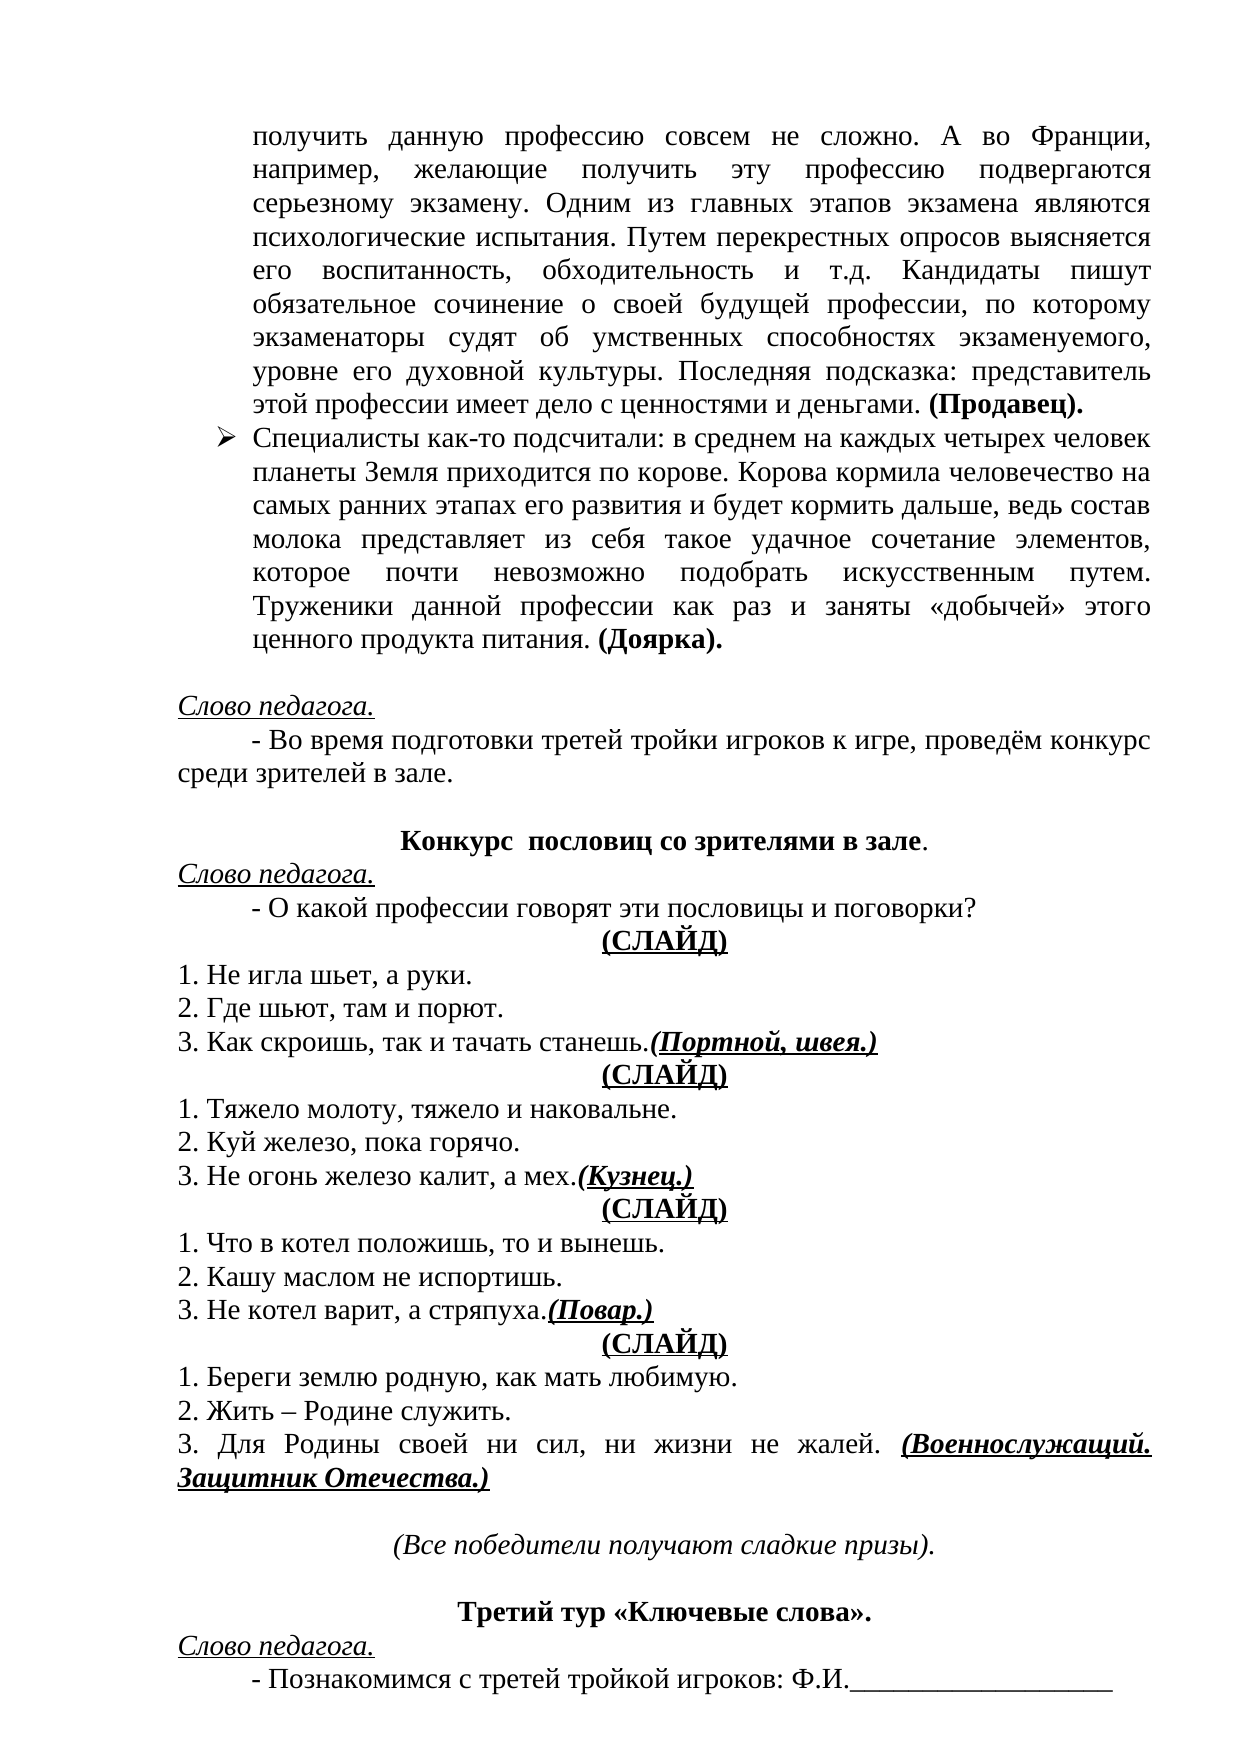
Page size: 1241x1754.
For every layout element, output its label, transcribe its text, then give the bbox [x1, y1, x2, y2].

text 1. Что в котел положишь, то и вынешь. [177, 1225, 1152, 1259]
text Конкурс пословиц со зрителями в зале. [177, 823, 1152, 856]
text (СЛАЙД) [177, 1192, 1152, 1225]
text 2. Кашу маслом не испортишь. [177, 1259, 1152, 1292]
text 2. Где шьют, там и порют. [177, 990, 1152, 1024]
text - Познакомимся с третей тройкой игроков: Ф.И.__________________ [177, 1661, 1152, 1695]
text - О какой профессии говорят эти пословицы и поговорки? [177, 890, 1152, 923]
text 3. Не котел варит, а стряпуха.(Повар.) [177, 1292, 1152, 1326]
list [215, 118, 1152, 420]
text 2. Куй железо, пока горячо. [177, 1124, 1152, 1158]
text (СЛАЙД) [177, 1057, 1152, 1091]
text Слово педагога. [177, 688, 1152, 722]
text 1. Береги землю родную, как мать любимую. [177, 1359, 1152, 1393]
list Специалисты как-то подсчитали: в среднем на каждых четырех человек планеты Земля приходится по корове. Корова кормила человечество на самых ранних этапах его развития и будет кормить дальше, ведь состав молока представляет из себя такое удачное сочетание элементов, которое почти невозможно подобрать искусственным путем. Труженики данной профессии как раз и заняты «добычей» этого ценного продукта питания. (Доярка). [215, 420, 1152, 655]
text 1. Не игла шьет, а руки. [177, 957, 1152, 990]
text 3. Для Родины своей ни сил, ни жизни не жалей. (Военнослужащий. Защитник Отечества.) [177, 1426, 1152, 1493]
text 3. Не огонь железо калит, а мех.(Кузнец.) [177, 1158, 1152, 1192]
text Слово педагога. [177, 856, 1152, 890]
text (СЛАЙД) [177, 923, 1152, 957]
text - Во время подготовки третей тройки игроков к игре, проведём конкурс среди зрителей в зале. [177, 722, 1152, 789]
text (Все победители получают сладкие призы). [177, 1527, 1152, 1561]
text 2. Жить – Родине служить. [177, 1393, 1152, 1426]
text Слово педагога. [177, 1628, 1152, 1661]
text (СЛАЙД) [177, 1326, 1152, 1359]
text 3. Как скроишь, так и тачать станешь.(Портной, швея.) [177, 1024, 1152, 1057]
text 1. Тяжело молоту, тяжело и наковальне. [177, 1091, 1152, 1124]
text Третий тур «Ключевые слова». [177, 1594, 1152, 1628]
